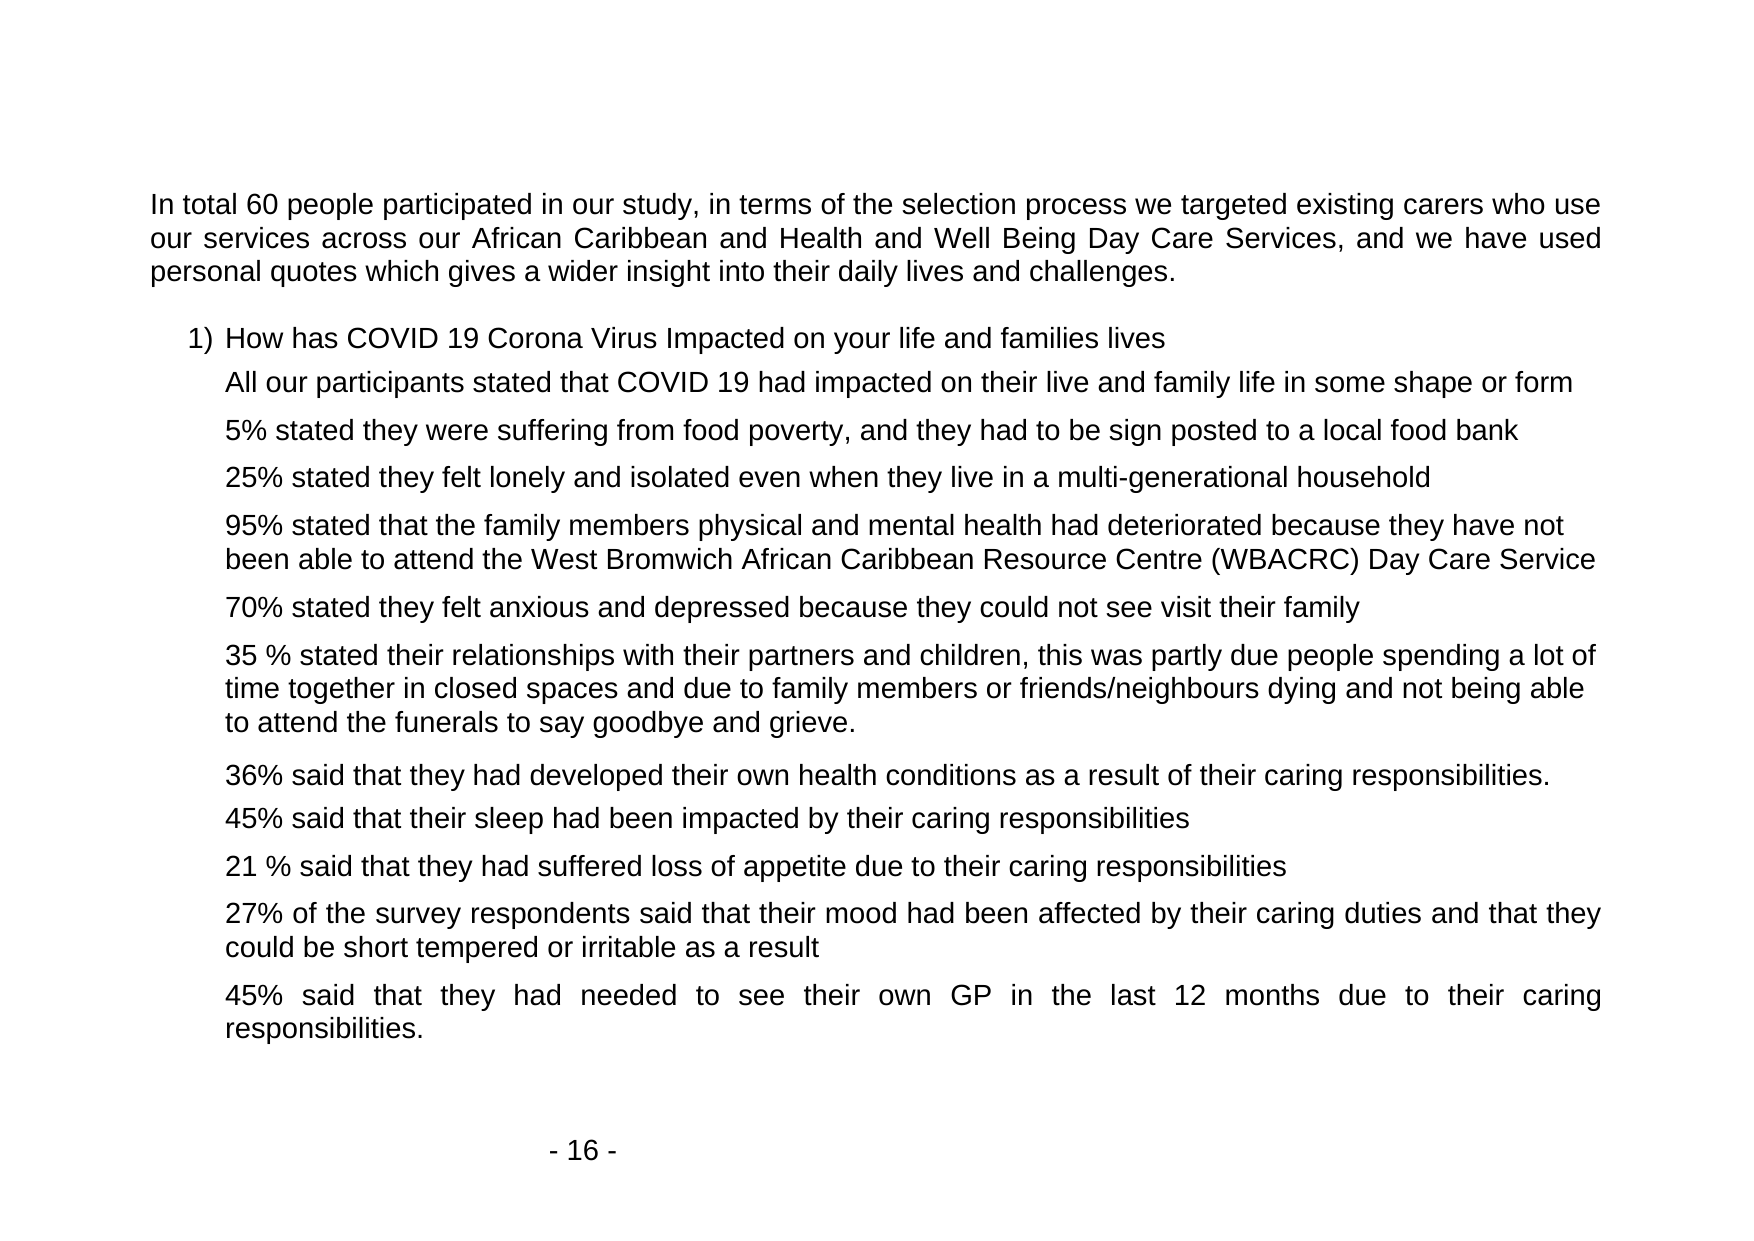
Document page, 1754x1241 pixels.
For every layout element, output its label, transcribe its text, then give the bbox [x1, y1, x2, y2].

list How has COVID 19 Corona Virus Impacted on your life and families lives [187, 321, 1604, 355]
text 45% said that they had needed to see their own GP in the last 12 months due to their caring responsibilities. [225, 978, 1604, 1045]
text 35 % stated their relationships with their partners and children, this was partly due people spending a lot of time together in closed spaces and due to family members or friends/neighbours dying and not being able to attend the funerals to say goodbye and grieve. [225, 638, 1604, 738]
text 27% of the survey respondents said that their mood had been affected by their caring duties and that they could be short tempered or irritable as a result [225, 897, 1604, 964]
text In total 60 people participated in our study, in terms of the selection process we targeted existing carers who use our services across our African Caribbean and Health and Well Being Day Care Services, and we have used personal quotes which gives a wider insight into their daily lives and challenges. [150, 187, 1604, 288]
text 36% said that they had developed their own health conditions as a result of their caring responsibilities. [150, 757, 1604, 791]
text 25% stated they felt lonely and isolated even when they live in a multi-generational household [225, 460, 1604, 494]
text 21 % said that they had suffered loss of appetite due to their caring responsibilities [150, 849, 1604, 882]
text 5% stated they were suffering from food poverty, and they had to be sign posted to a local food bank [225, 412, 1604, 446]
text 45% said that their sleep had been impacted by their caring responsibilities [150, 801, 1604, 834]
text All our participants stated that COVID 19 had impacted on their live and family life in some shape or form [225, 364, 1604, 398]
text 70% stated they felt anxious and depressed because they could not see visit their family [225, 590, 1604, 623]
text 95% stated that the family members physical and mental health had deteriorated because they have not been able to attend the West Bromwich African Caribbean Resource Centre (WBACRC) Day Care Service [225, 508, 1604, 575]
